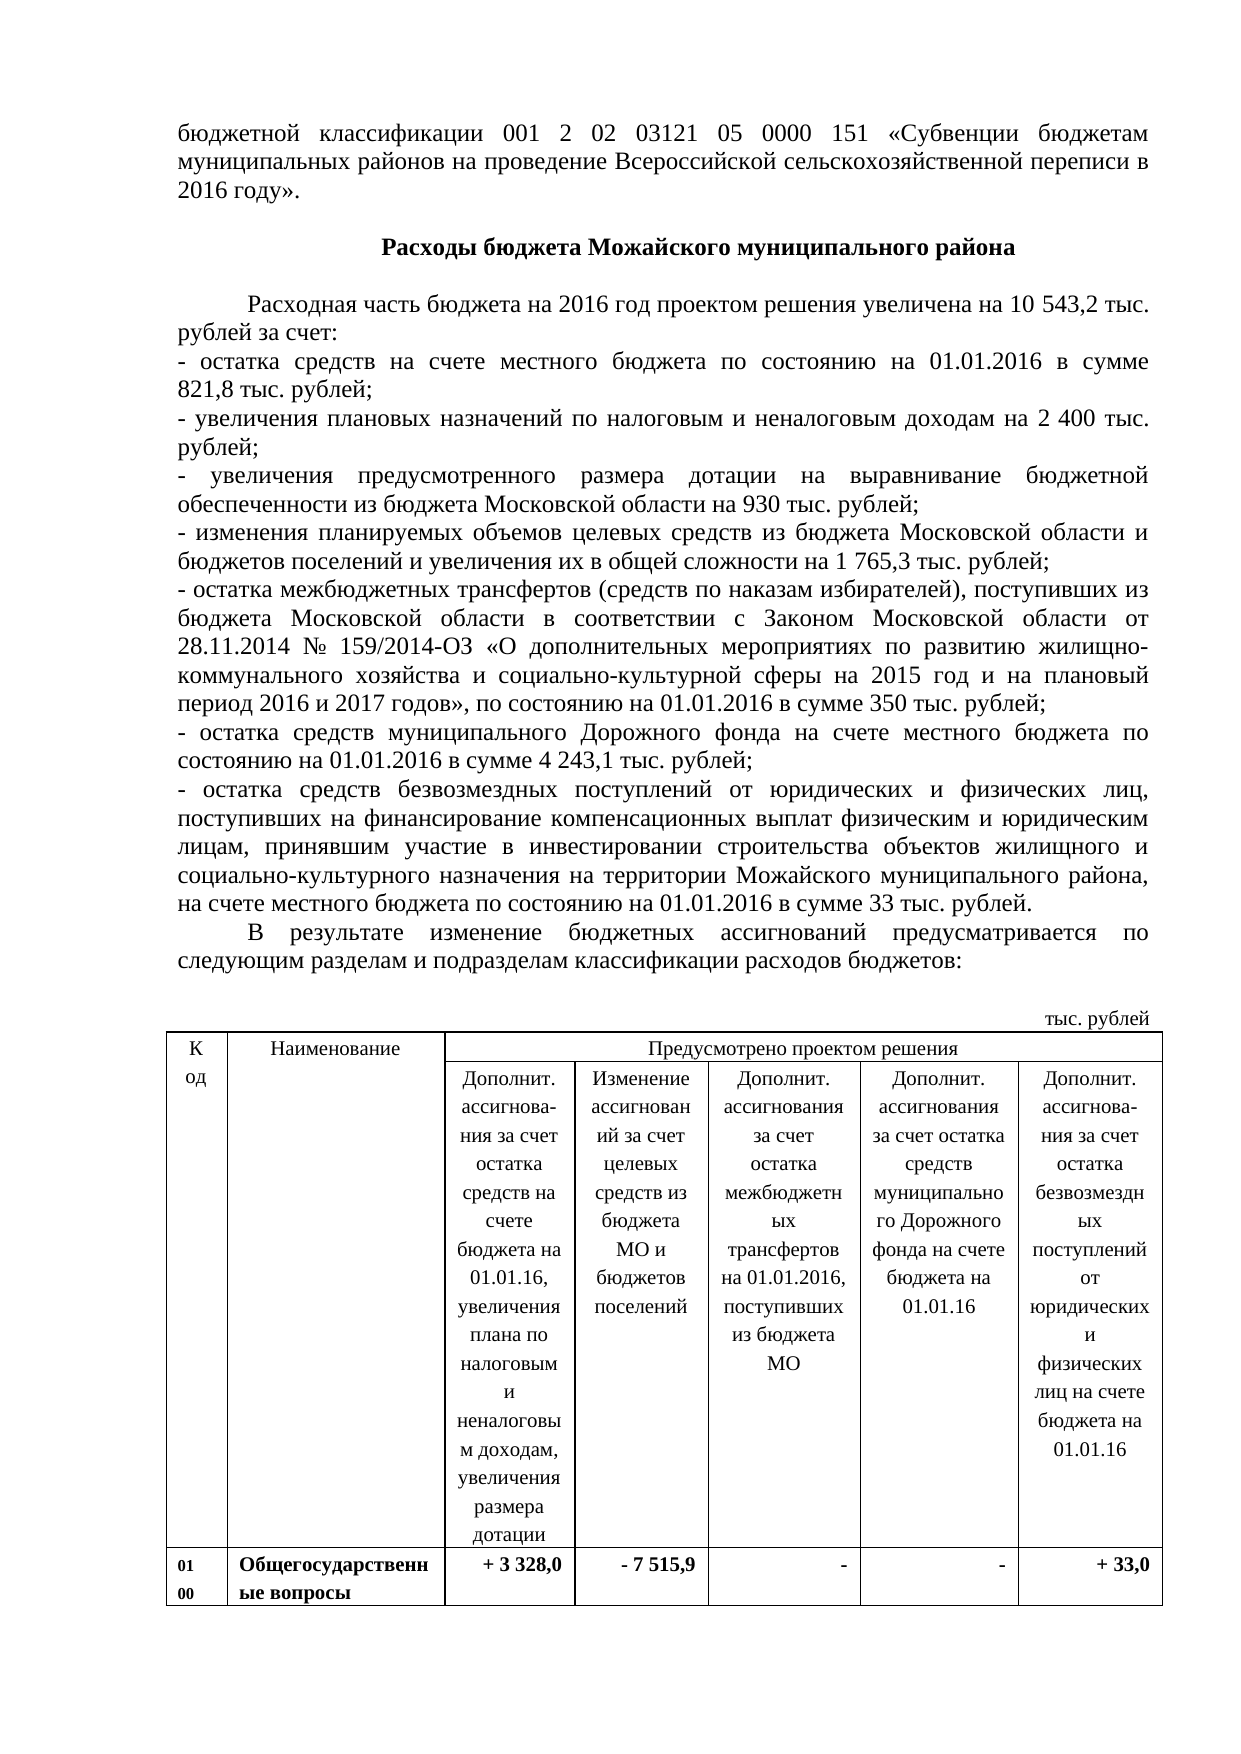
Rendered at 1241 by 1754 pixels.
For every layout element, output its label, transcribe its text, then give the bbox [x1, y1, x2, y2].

text В результате изменение бюджетных ассигнований предусматривается по следующим разделам и подразделам классификации расходов бюджетов: [177, 917, 1149, 974]
table_cell + 33,0 [1019, 1548, 1162, 1605]
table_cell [1019, 1062, 1162, 1547]
text - остатка средств муниципального Дорожного фонда на счете местного бюджета по состоянию на 01.01.2016 в сумме 4 243,1 тыс. рублей; [177, 717, 1149, 774]
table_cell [861, 1062, 1018, 1547]
text - увеличения плановых назначений по налоговым и неналоговым доходам на 2 400 тыс. рублей; [177, 403, 1149, 461]
table_cell + 3 328,0 [446, 1548, 574, 1605]
table_header К од [167, 1033, 227, 1547]
text - остатка средств безвозмездных поступлений от юридических и физических лиц, поступивших на финансирование компенсационных выплат физическим и юридическим лицам, принявшим участие в инвестировании строительства объектов жилищного и социально-культурного назначения на территории Можайского муниципального района, на счете местного бюджета по состоянию на 01.01.2016 в сумме 33 тыс. рублей. [177, 774, 1149, 917]
table_cell - 7 515,9 [576, 1548, 708, 1605]
table_cell - [709, 1548, 860, 1605]
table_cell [446, 1062, 574, 1547]
table_cell 01 00 [167, 1548, 227, 1605]
text - изменения планируемых объемов целевых средств из бюджета Московской области и бюджетов поселений и увеличения их в общей сложности на 1 765,3 тыс. рублей; [177, 518, 1149, 575]
text - остатка средств на счете местного бюджета по состоянию на 01.01.2016 в сумме 821,8 тыс. рублей; [177, 346, 1149, 403]
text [177, 118, 1149, 204]
text - увеличения предусмотренного размера дотации на выравнивание бюджетной обеспеченности из бюджета Московской области на 930 тыс. рублей; [177, 461, 1149, 518]
table_cell Общегосударственные вопросы [228, 1548, 444, 1605]
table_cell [576, 1062, 708, 1547]
text Расходы бюджета Можайского муниципального района [177, 232, 1149, 261]
table_cell - [861, 1548, 1018, 1605]
text Расходная часть бюджета на 2016 год проектом решения увеличена на 10 543,2 тыс. рублей за счет: [177, 289, 1149, 346]
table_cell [709, 1062, 860, 1547]
text - остатка межбюджетных трансфертов (средств по наказам избирателей), поступивших из бюджета Московской области в соответствии с Законом Московской области от 28.11.2014 № 159/2014-ОЗ «О дополнительных мероприятиях по развитию жилищно-коммунального хозяйства и социально-культурной сферы на 2015 год и на плановый период 2016 и 2017 годов», по состоянию на 01.01.2016 в сумме 350 тыс. рублей; [177, 575, 1149, 717]
table_header Предусмотрено проектом решения [446, 1033, 1162, 1061]
table_header Наименование [228, 1033, 444, 1547]
text тыс. рублей [177, 1003, 1149, 1031]
